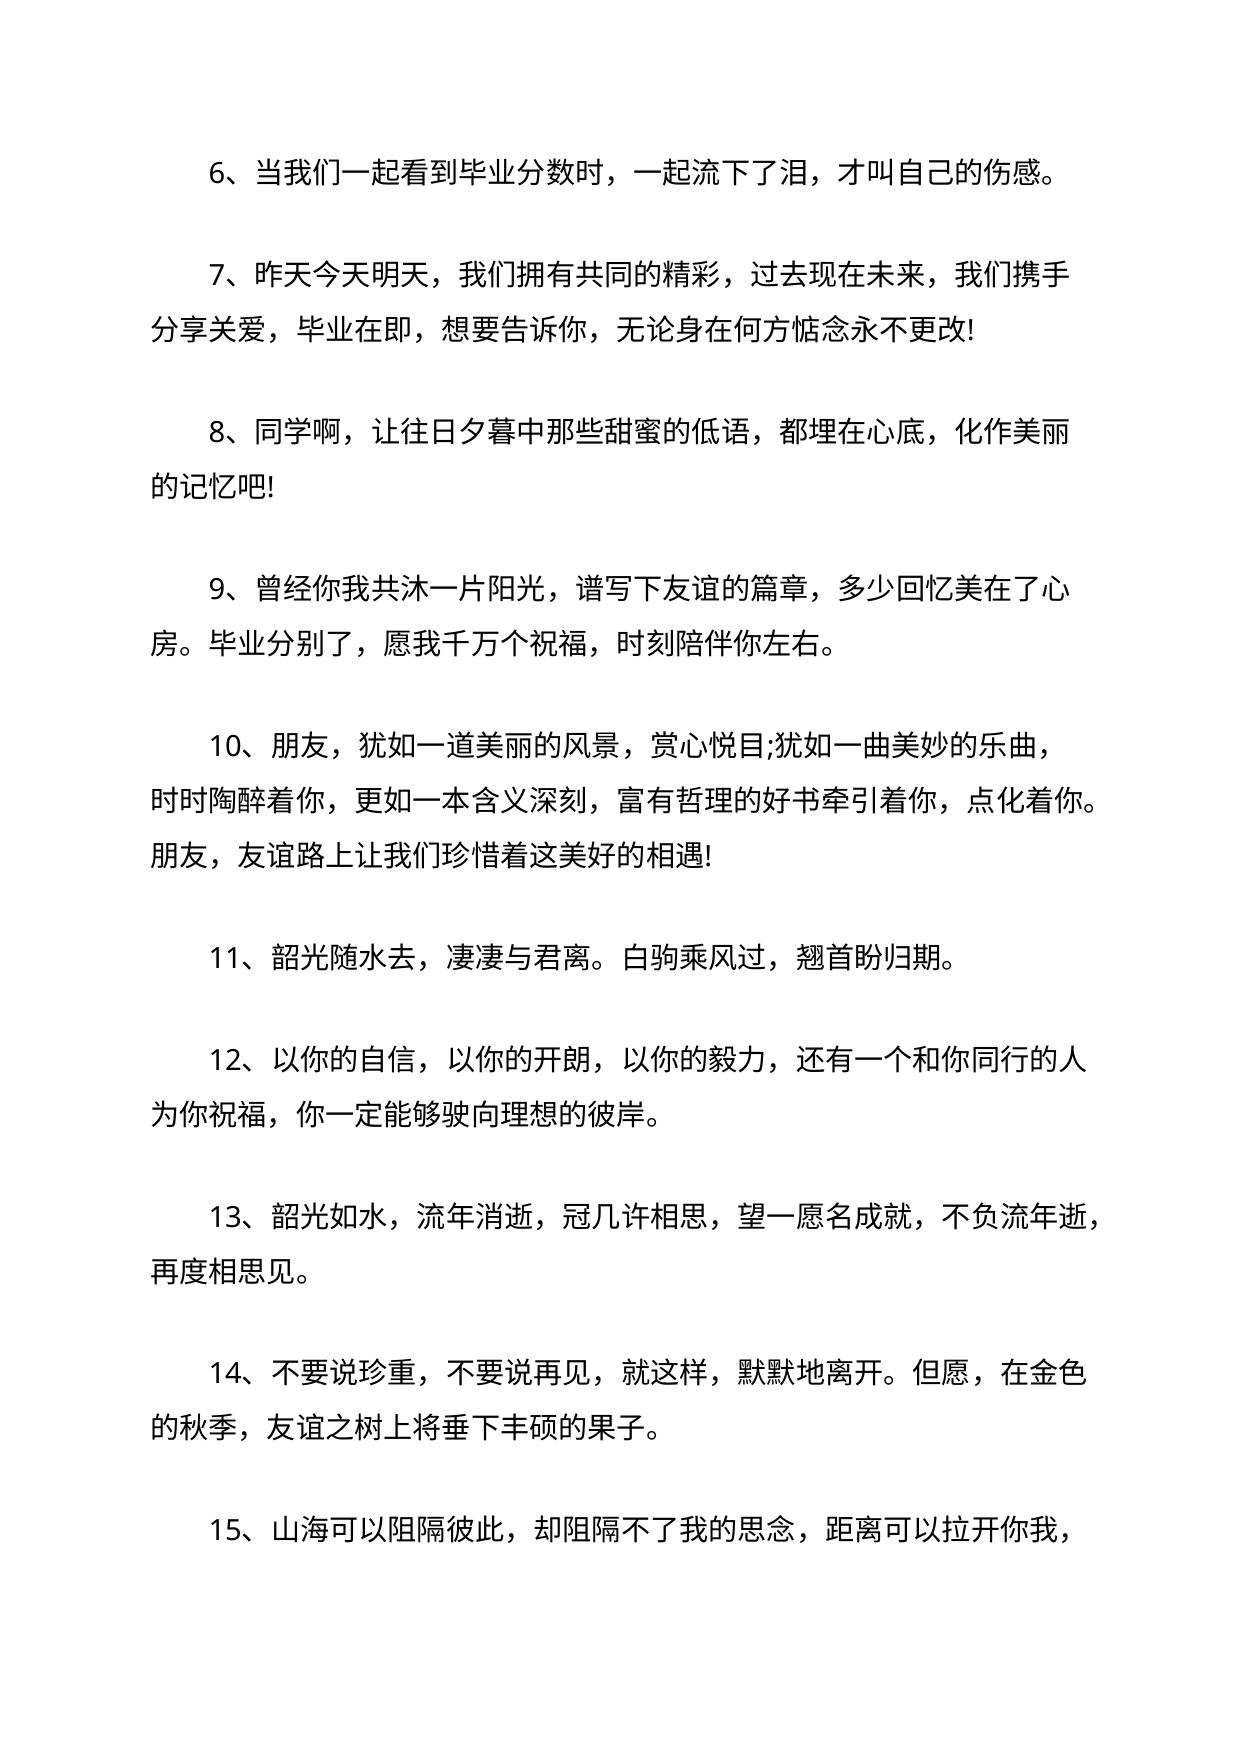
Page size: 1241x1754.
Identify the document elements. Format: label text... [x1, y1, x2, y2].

text 7、昨天今天明天，我们拥有共同的精彩，过去现在未来，我们携手分享关爱，毕业在即，想要告诉你，无论身在何方惦念永不更改! [150, 252, 1090, 349]
text 8、同学啊，让往日夕暮中那些甜蜜的低语，都埋在心底，化作美丽的记忆吧! [150, 409, 1090, 506]
text 10、朋友，犹如一道美丽的风景，赏心悦目;犹如一曲美妙的乐曲，时时陶醉着你，更如一本含义深刻，富有哲理的好书牵引着你，点化着你。朋友，友谊路上让我们珍惜着这美好的相遇! [150, 723, 1090, 875]
text 14、不要说珍重，不要说再见，就这样，默默地离开。但愿，在金色的秋季，友谊之树上将垂下丰硕的果子。 [150, 1350, 1090, 1447]
text 12、以你的自信，以你的开朗，以你的毅力，还有一个和你同行的人为你祝福，你一定能够驶向理想的彼岸。 [150, 1037, 1090, 1134]
text 11、韶光随水去，凄凄与君离。白驹乘风过，翘首盼归期。 [150, 934, 1090, 977]
text 9、曾经你我共沐一片阳光，谱写下友谊的篇章，多少回忆美在了心房。毕业分别了，愿我千万个祝福，时刻陪伴你左右。 [150, 566, 1090, 663]
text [150, 1507, 1090, 1549]
text 6、当我们一起看到毕业分数时，一起流下了泪，才叫自己的伤感。 [150, 150, 1090, 192]
text 13、韶光如水，流年消逝，冠几许相思，望一愿名成就，不负流年逝，再度相思见。 [150, 1193, 1090, 1291]
